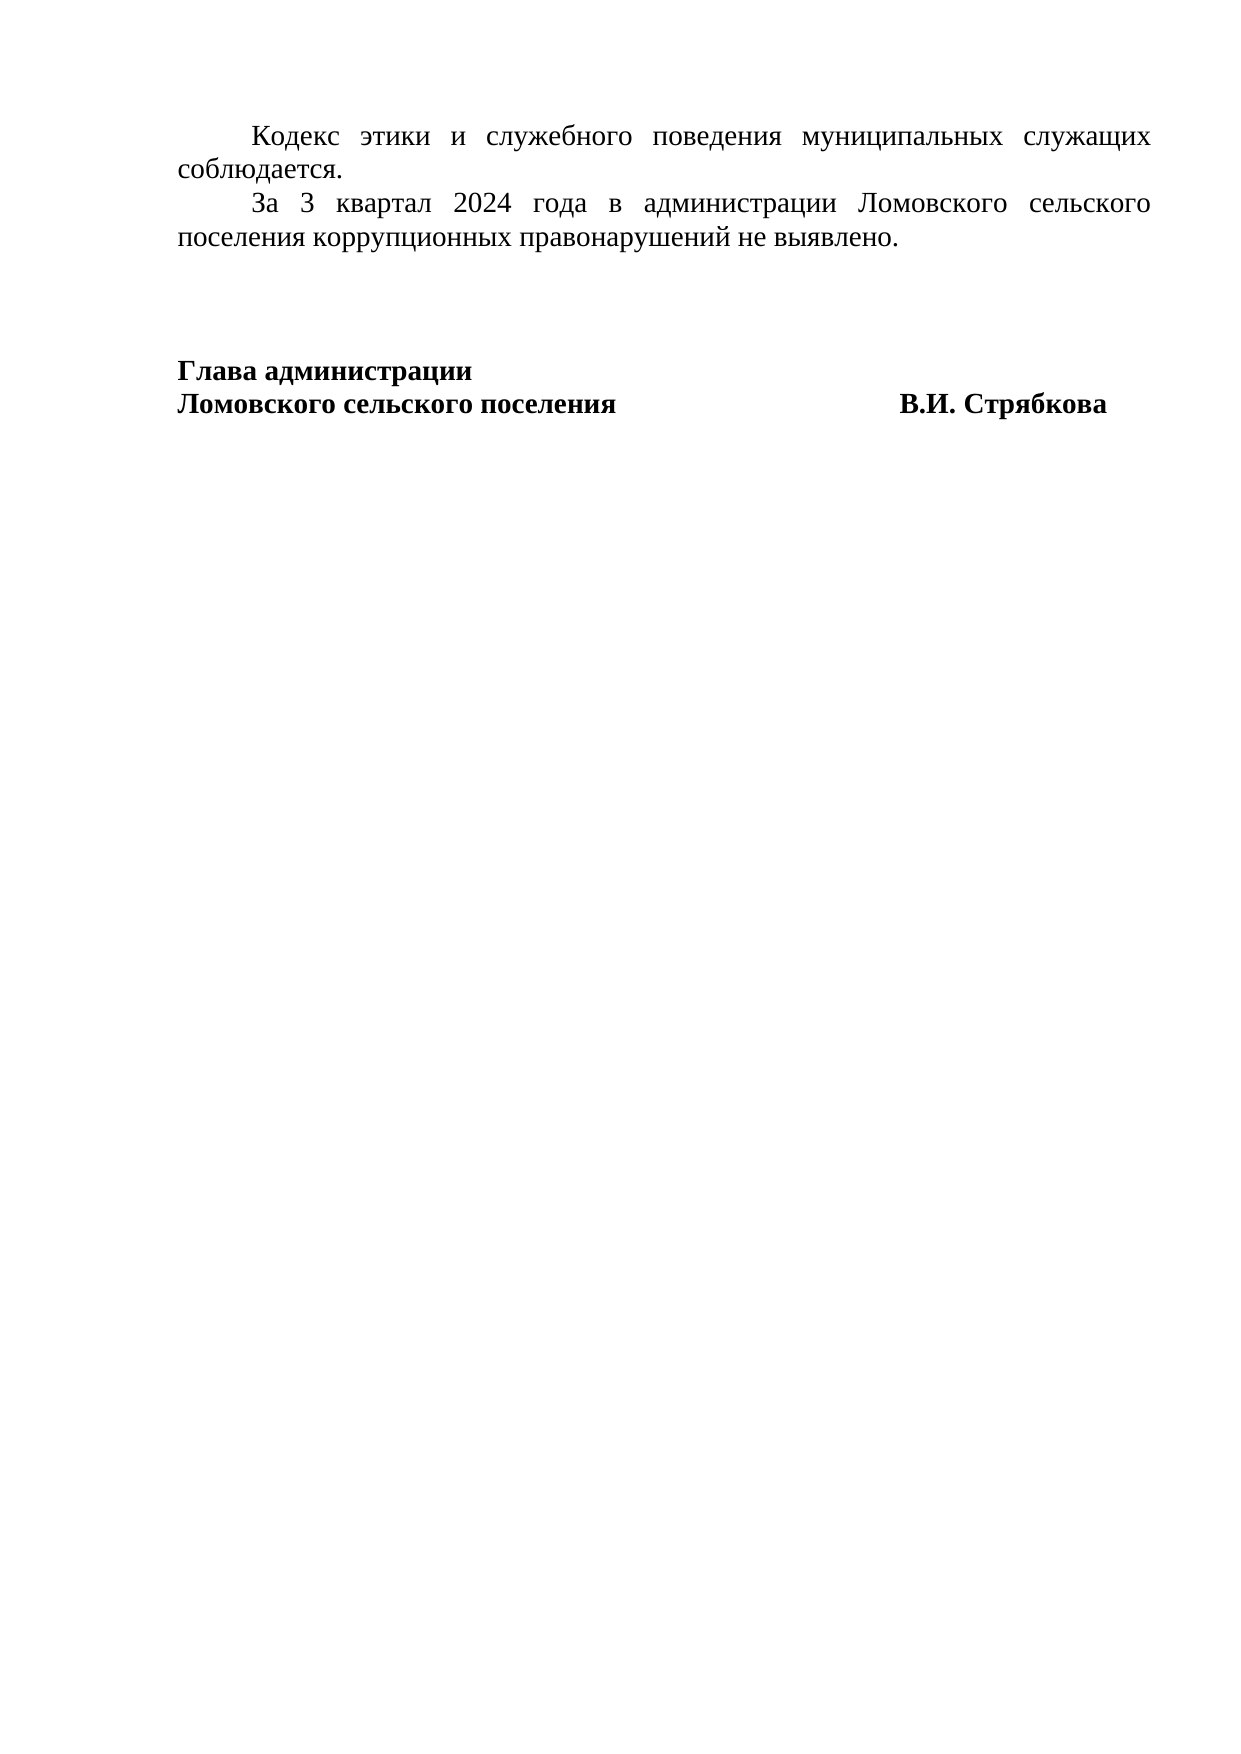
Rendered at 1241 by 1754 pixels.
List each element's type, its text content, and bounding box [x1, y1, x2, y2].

text Глава администрации [177, 353, 1152, 386]
text Ломовского сельского поселения В.И. Стрябкова [177, 386, 1152, 420]
text Кодекс этики и служебного поведения муниципальных служащих соблюдается. [177, 118, 1152, 185]
text За 3 квартал 2024 года в администрации Ломовского сельского поселения коррупционных правонарушений не выявлено. [177, 185, 1152, 252]
